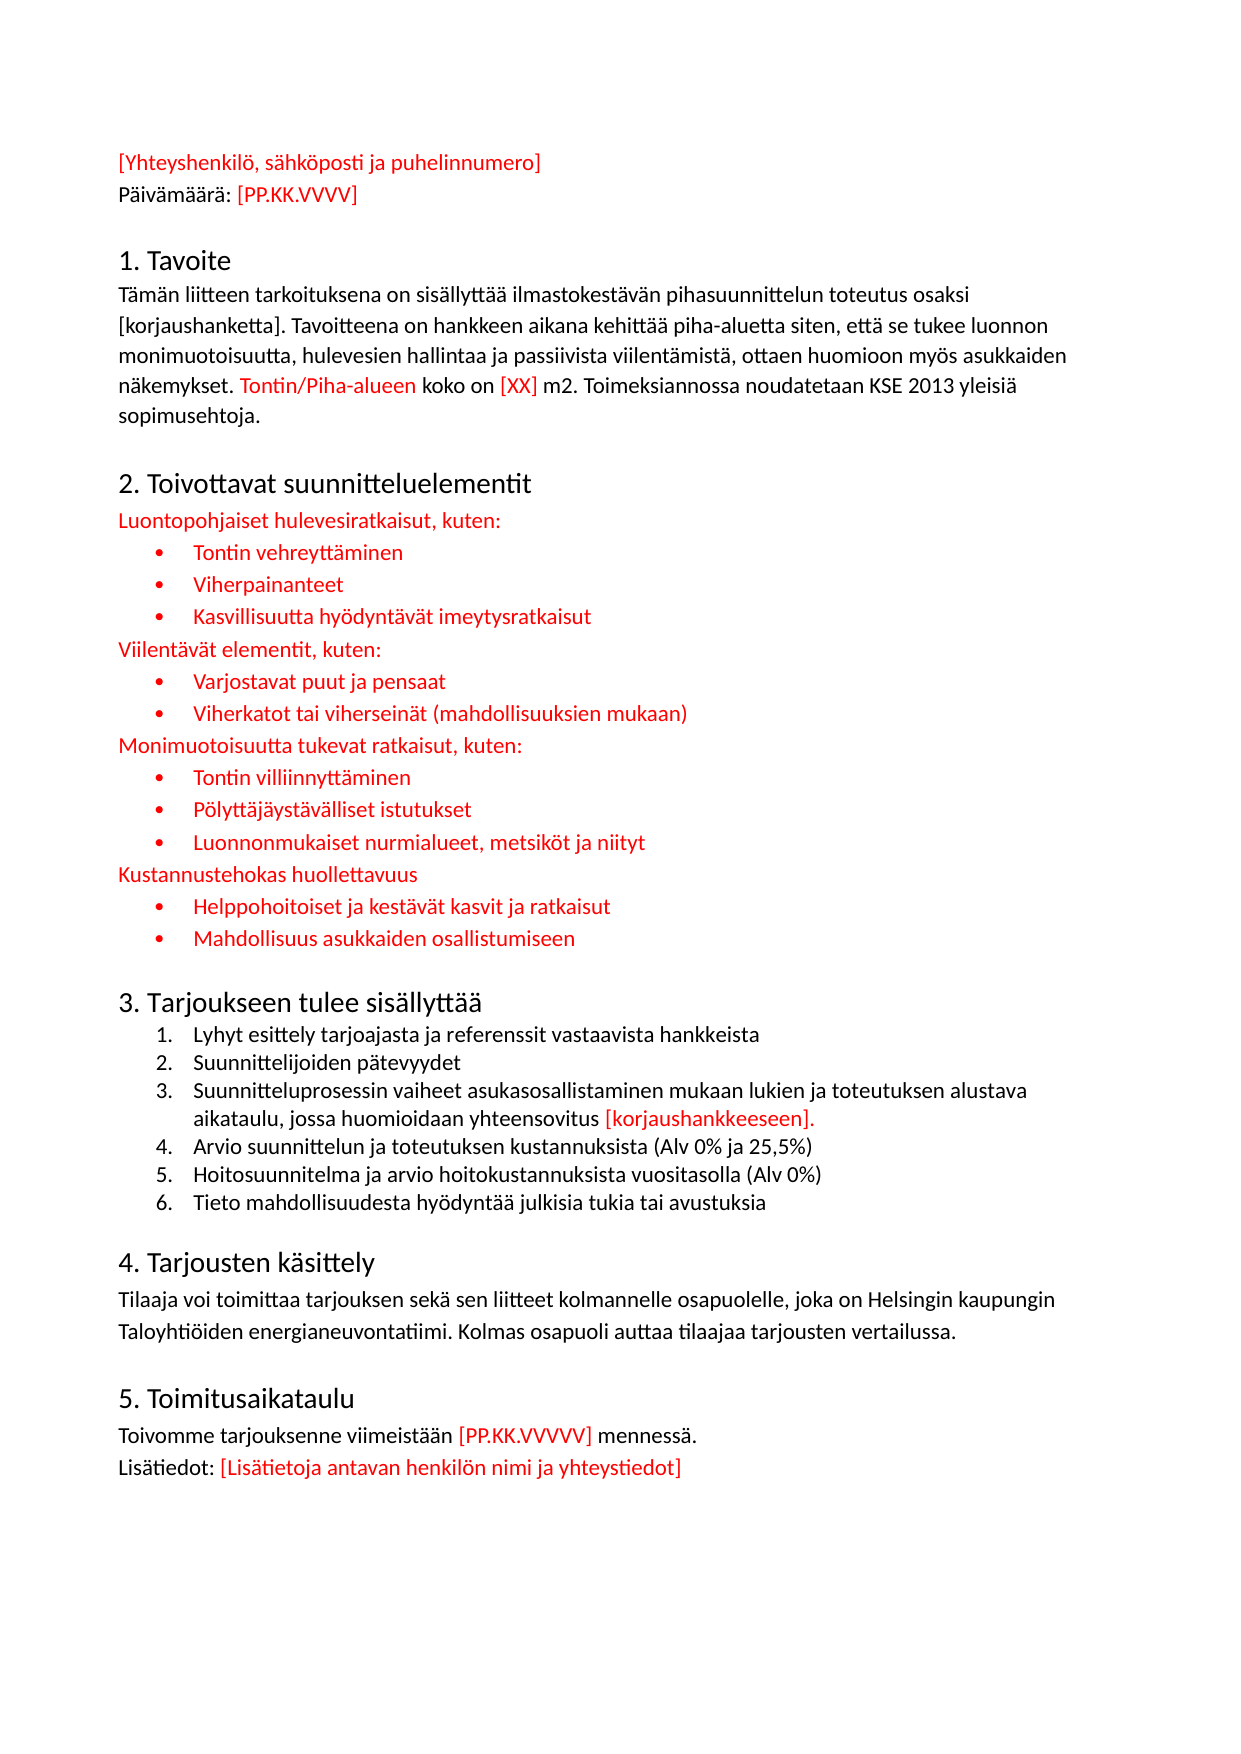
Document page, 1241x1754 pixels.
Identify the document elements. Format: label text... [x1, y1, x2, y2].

text Kustannustehokas huollettavuus [118, 860, 1122, 888]
list Hoitosuunnitelma ja arvio hoitokustannuksista vuositasolla (Alv 0%) [156, 1160, 1122, 1188]
list Varjostavat puut ja pensaat [156, 667, 1122, 695]
list Suunnittelijoiden pätevyydet [156, 1048, 1122, 1076]
text Tilaaja voi toimittaa tarjouksen sekä sen liitteet kolmannelle osapuolelle, joka on Helsingin kaupungin Taloyhtiöiden energianeuvontatiimi. Kolmas osapuoli auttaa tilaajaa tarjousten vertailussa. [118, 1285, 1122, 1346]
list Lyhyt esittely tarjoajasta ja referenssit vastaavista hankkeista [156, 1020, 1122, 1048]
list Helppohoitoiset ja kestävät kasvit ja ratkaisut [156, 892, 1122, 920]
text Viilentävät elementit, kuten: [118, 635, 1122, 663]
text Luontopohjaiset hulevesiratkaisut, kuten: [118, 506, 1122, 534]
text 4. Tarjousten käsittely [118, 1244, 1122, 1280]
text Toivomme tarjouksenne viimeistään [PP.KK.VVVVV] mennessä. [118, 1421, 1122, 1449]
list Viherpainanteet [156, 570, 1122, 598]
list Kasvillisuutta hyödyntävät imeytysratkaisut [156, 602, 1122, 631]
list Tieto mahdollisuudesta hyödyntää julkisia tukia tai avustuksia [156, 1188, 1122, 1216]
text Lisätiedot: [Lisätietoja antavan henkilön nimi ja yhteystiedot] [118, 1453, 1122, 1481]
list Luonnonmukaiset nurmialueet, metsiköt ja niityt [156, 828, 1122, 856]
list Arvio suunnittelun ja toteutuksen kustannuksista (Alv 0% ja 25,5%) [156, 1132, 1122, 1160]
text Tämän liitteen tarkoituksena on sisällyttää ilmastokestävän pihasuunnittelun toteutus osaksi [korjaushanketta]. Tavoitteena on hankkeen aikana kehittää piha-aluetta siten, että se tukee luonnon monimuotoisuutta, hulevesien hallintaa ja passiivista viilentämistä, ottaen huomioon myös asukkaiden näkemykset. Tontin/Piha-alueen koko on [XX] m2. Toimeksiannossa noudatetaan KSE 2013 yleisiä sopimusehtoja. [118, 281, 1122, 429]
text [Yhteyshenkilö, sähköposti ja puhelinnumero] [118, 148, 1122, 176]
text Päivämäärä: [PP.KK.VVVV] [118, 180, 1122, 208]
text 3. Tarjoukseen tulee sisällyttää [118, 984, 1122, 1020]
list Suunnitteluprosessin vaiheet asukasosallistaminen mukaan lukien ja toteutuksen alustava aikataulu, jossa huomioidaan yhteensovitus [korjaushankkeeseen]. [156, 1076, 1122, 1132]
text 2. Toivottavat suunnitteluelementit [118, 432, 1122, 501]
list Mahdollisuus asukkaiden osallistumiseen [156, 924, 1122, 952]
list Viherkatot tai viherseinät (mahdollisuuksien mukaan) [156, 699, 1122, 727]
list Pölyttäjäystävälliset istutukset [156, 796, 1122, 824]
list Tontin vehreyttäminen [156, 538, 1122, 566]
text 5. Toimitusaikataulu [118, 1380, 1122, 1416]
text 1. Tavoite [118, 242, 1122, 278]
text Monimuotoisuutta tukevat ratkaisut, kuten: [118, 731, 1122, 759]
list Tontin villiinnyttäminen [156, 763, 1122, 791]
